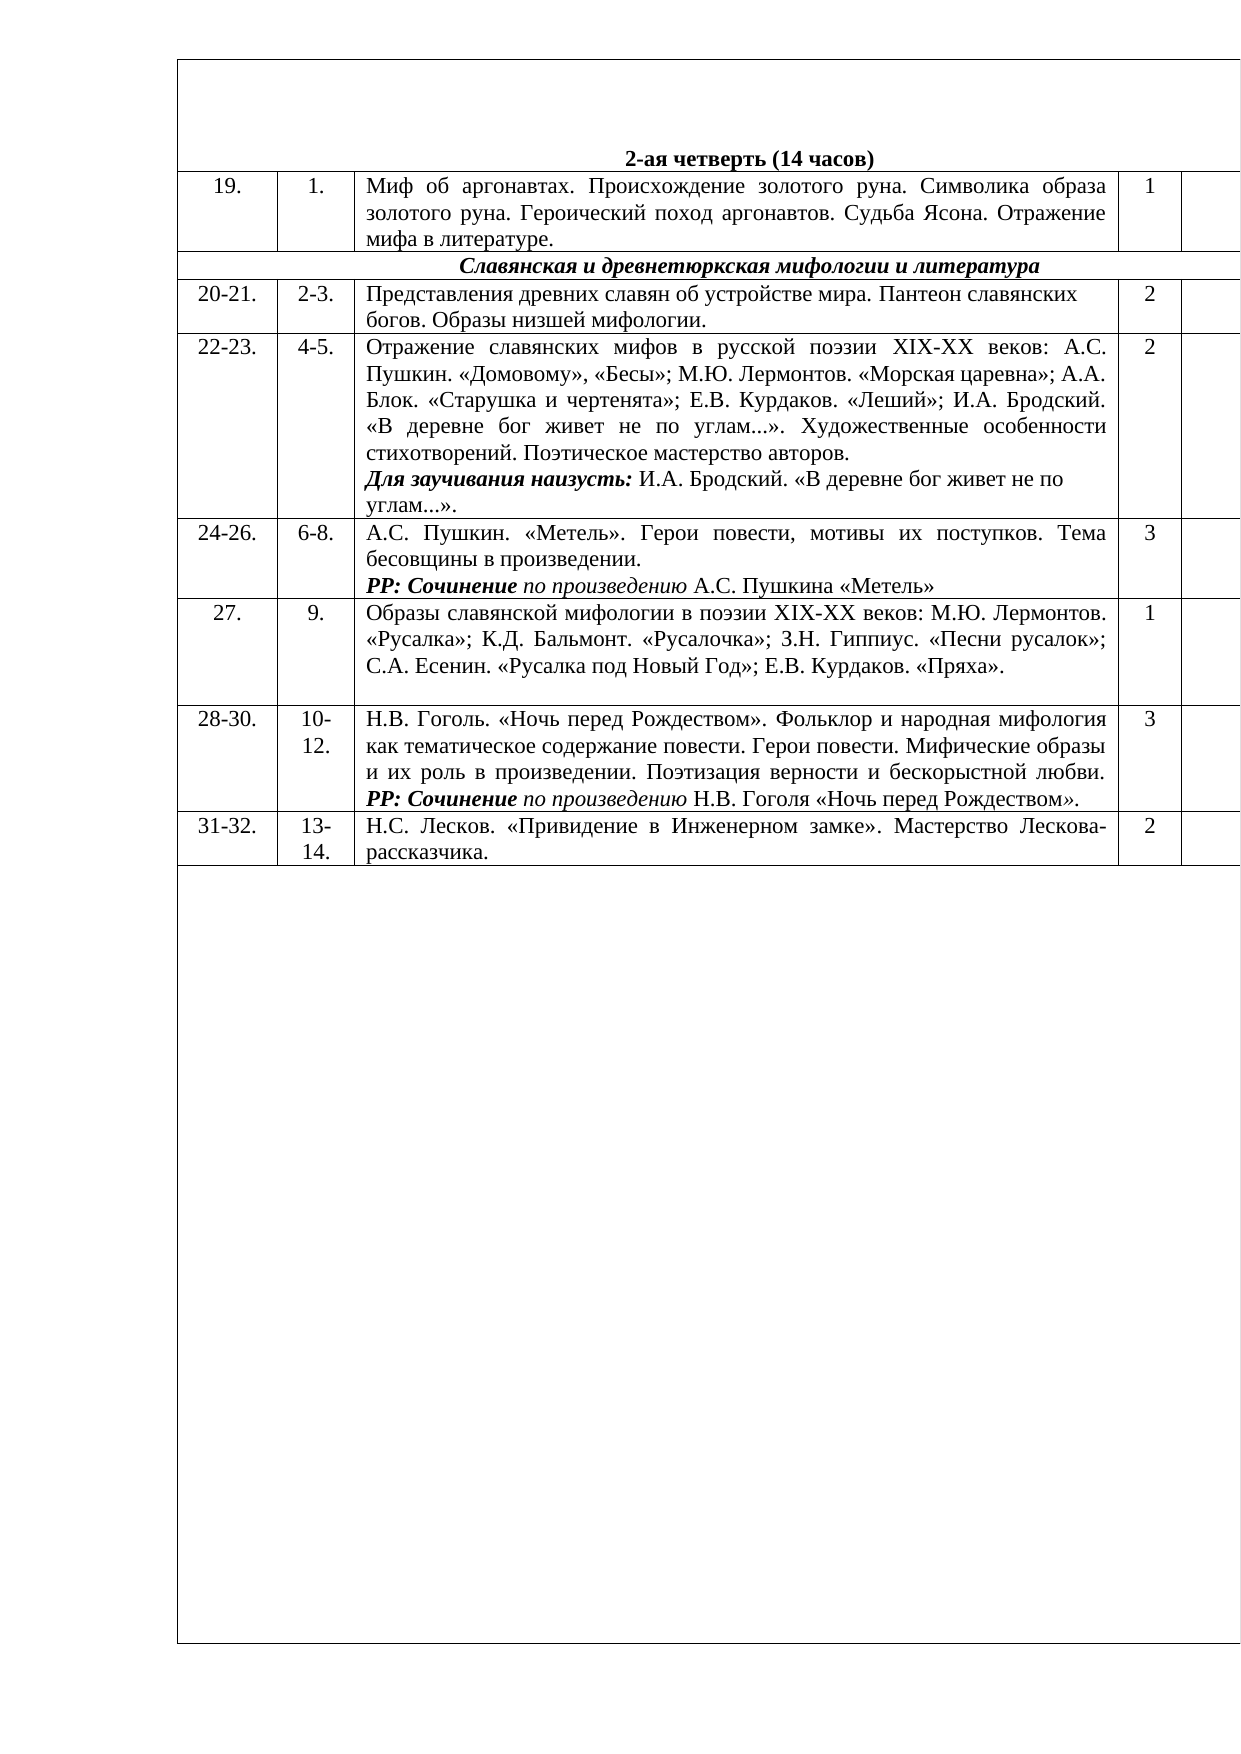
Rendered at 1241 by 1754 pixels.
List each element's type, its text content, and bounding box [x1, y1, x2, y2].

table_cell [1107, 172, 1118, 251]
table_cell [1182, 334, 1240, 518]
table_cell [178, 866, 1240, 1643]
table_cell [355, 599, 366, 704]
table_cell 24-26. [178, 519, 277, 598]
table_cell 3 [1119, 706, 1181, 811]
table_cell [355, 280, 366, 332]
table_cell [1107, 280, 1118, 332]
table_cell 1 [1119, 599, 1181, 704]
table_cell [1182, 812, 1240, 865]
table_cell 19. [178, 172, 277, 251]
table_cell 20-21. [178, 280, 277, 332]
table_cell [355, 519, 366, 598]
table_cell 1. [278, 172, 354, 251]
table_cell Славянская и древнетюркская мифологии и литература [178, 252, 1240, 279]
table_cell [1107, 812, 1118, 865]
table_cell 3 [1119, 519, 1181, 598]
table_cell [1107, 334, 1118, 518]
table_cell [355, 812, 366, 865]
table_cell 1 [1119, 172, 1181, 251]
table_cell 2 [1119, 280, 1181, 332]
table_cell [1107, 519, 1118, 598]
table_cell 2-3. [278, 280, 354, 332]
table_cell [1182, 172, 1240, 251]
table_cell 27. [178, 599, 277, 704]
table_cell 31-32. [178, 812, 277, 865]
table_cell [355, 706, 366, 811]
table_cell [1182, 706, 1240, 811]
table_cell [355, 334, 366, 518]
table_cell 4-5. [278, 334, 354, 518]
table_cell 10-12. [278, 706, 354, 811]
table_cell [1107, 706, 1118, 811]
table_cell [178, 60, 1240, 171]
table_cell [1182, 599, 1240, 704]
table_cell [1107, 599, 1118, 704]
table_cell 2 [1119, 334, 1181, 518]
table_cell 6-8. [278, 519, 354, 598]
table_cell [1182, 519, 1240, 598]
table_cell 2 [1119, 812, 1181, 865]
table_cell 22-23. [178, 334, 277, 518]
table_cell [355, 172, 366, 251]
table_cell 9. [278, 599, 354, 704]
table_cell 28-30. [178, 706, 277, 811]
table_cell [1182, 280, 1240, 332]
